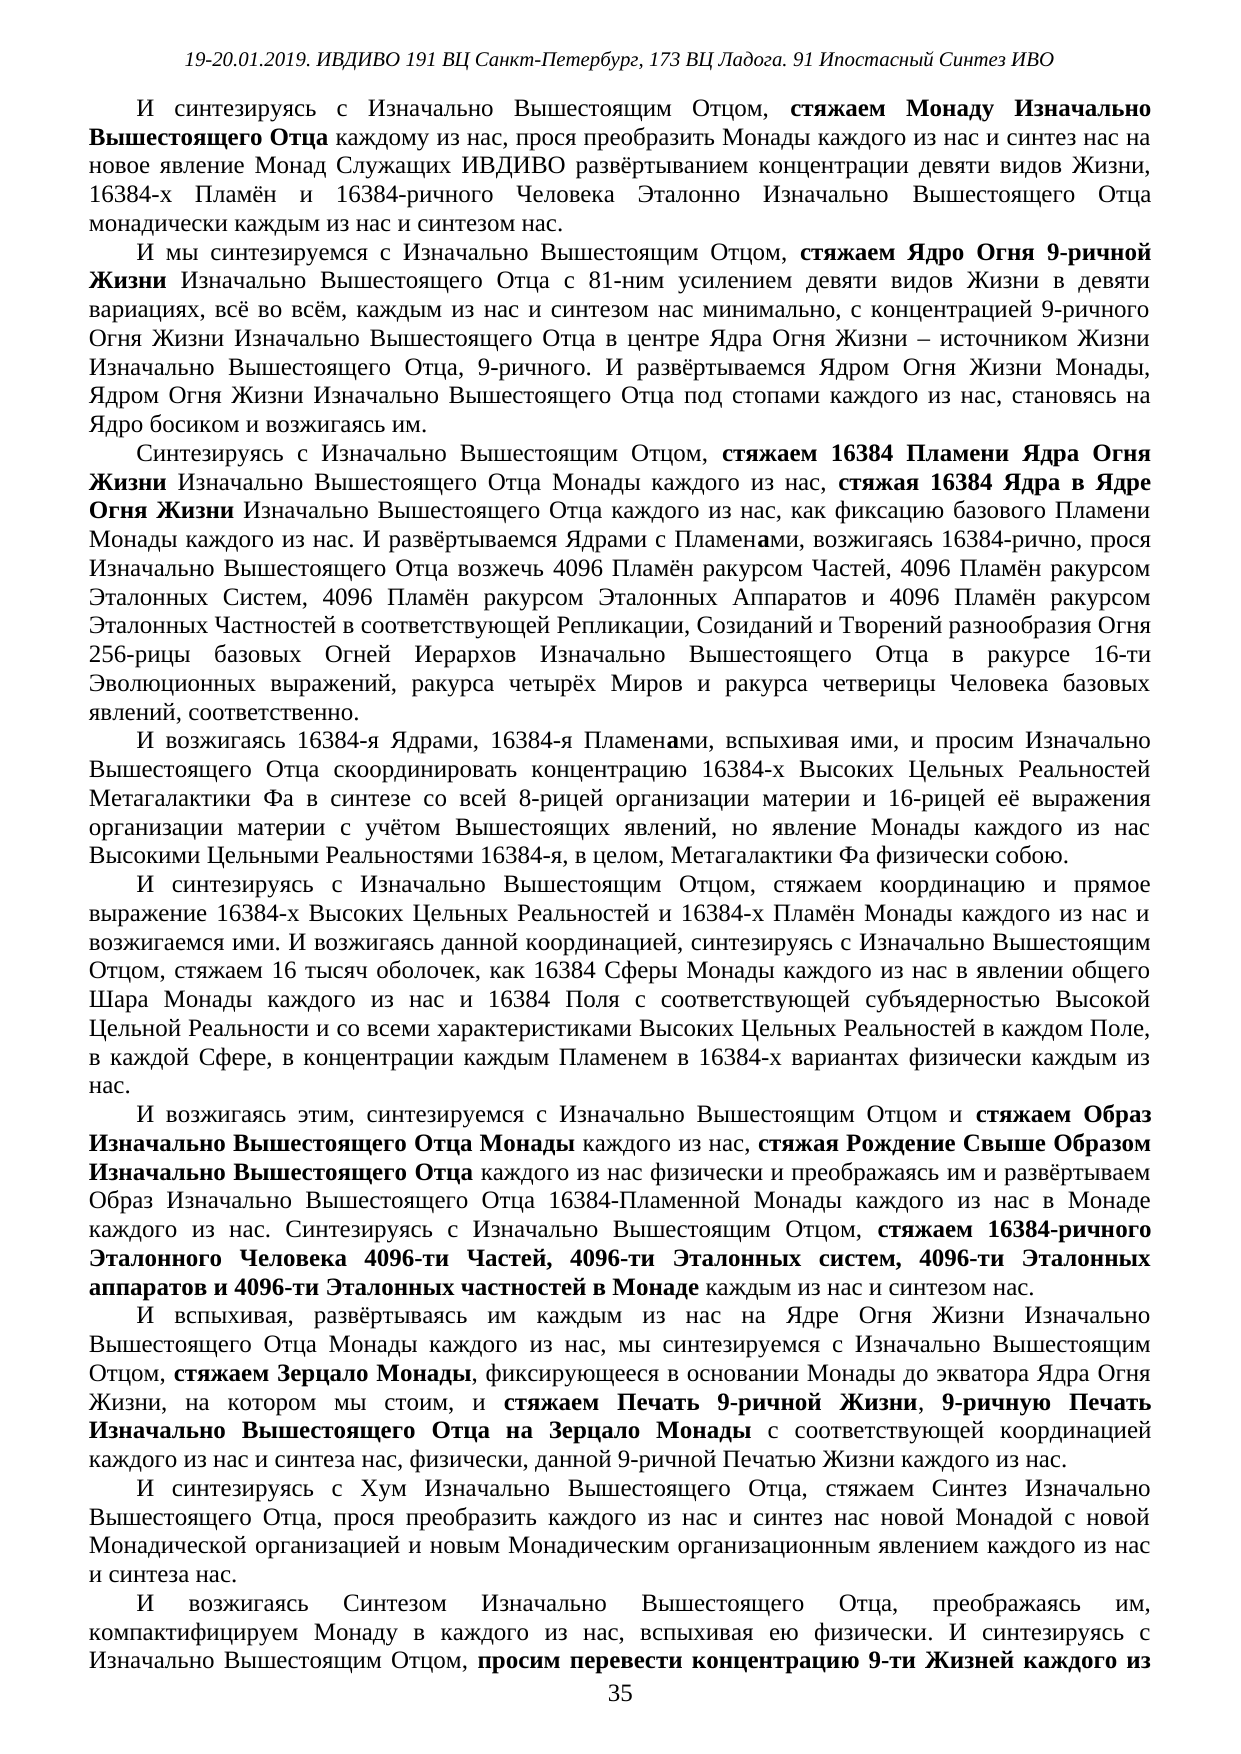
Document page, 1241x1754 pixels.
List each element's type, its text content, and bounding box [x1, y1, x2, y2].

text И мы синтезируемся с Изначально Вышестоящим Отцом, стяжаем Ядро Огня 9-ричной Жизни Изначально Вышестоящего Отца с 81-ним усилением девяти видов Жизни в девяти вариациях, всё во всём, каждым из нас и синтезом нас минимально, с концентрацией 9-ричного Огня Жизни Изначально Вышестоящего Отца в центре Ядра Огня Жизни – источником Жизни Изначально Вышестоящего Отца, 9-ричного. И развёртываемся Ядром Огня Жизни Монады, Ядром Огня Жизни Изначально Вышестоящего Отца под стопами каждого из нас, становясь на Ядро босиком и возжигаясь им. [89, 237, 1152, 438]
text И возжигаясь этим, синтезируемся с Изначально Вышестоящим Отцом и стяжаем Образ Изначально Вышестоящего Отца Монады каждого из нас, стяжая Рождение Свыше Образом Изначально Вышестоящего Отца каждого из нас физически и преображаясь им и развёртываем Образ Изначально Вышестоящего Отца 16384-Пламенной Монады каждого из нас в Монаде каждого из нас. Синтезируясь с Изначально Вышестоящим Отцом, стяжаем 16384-ричного Эталонного Человека 4096-ти Частей, 4096-ти Эталонных систем, 4096-ти Эталонных аппаратов и 4096-ти Эталонных частностей в Монаде каждым из нас и синтезом нас. [89, 1099, 1152, 1300]
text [89, 1588, 1152, 1674]
text И синтезируясь с Изначально Вышестоящим Отцом, стяжаем координацию и прямое выражение 16384-х Высоких Цельных Реальностей и 16384-х Пламён Монады каждого из нас и возжигаемся ими. И возжигаясь данной координацией, синтезируясь с Изначально Вышестоящим Отцом, стяжаем 16 тысяч оболочек, как 16384 Сферы Монады каждого из нас в явлении общего Шара Монады каждого из нас и 16384 Поля с соответствующей субъядерностью Высокой Цельной Реальности и со всеми характеристиками Высоких Цельных Реальностей в каждом Поле, в каждой Сфере, в концентрации каждым Пламенем в 16384-х вариантах физически каждым из нас. [89, 869, 1152, 1099]
text И синтезируясь с Хум Изначально Вышестоящего Отца, стяжаем Синтез Изначально Вышестоящего Отца, прося преобразить каждого из нас и синтез нас новой Монадой с новой Монадической организацией и новым Монадическим организационным явлением каждого из нас и синтеза нас. [89, 1473, 1152, 1588]
text И синтезируясь с Изначально Вышестоящим Отцом, стяжаем Монаду Изначально Вышестоящего Отца каждому из нас, прося преобразить Монады каждого из нас и синтез нас на новое явление Монад Служащих ИВДИВО развёртыванием концентрации девяти видов Жизни, 16384-х Пламён и 16384-ричного Человека Эталонно Изначально Вышестоящего Отца монадически каждым из нас и синтезом нас. [89, 93, 1152, 237]
text И вспыхивая, развёртываясь им каждым из нас на Ядре Огня Жизни Изначально Вышестоящего Отца Монады каждого из нас, мы синтезируемся с Изначально Вышестоящим Отцом, стяжаем Зерцало Монады, фиксирующееся в основании Монады до экватора Ядра Огня Жизни, на котором мы стоим, и стяжаем Печать 9-ричной Жизни, 9-ричную Печать Изначально Вышестоящего Отца на Зерцало Монады с соответствующей координацией каждого из нас и синтеза нас, физически, данной 9-ричной Печатью Жизни каждого из нас. [89, 1300, 1152, 1473]
text И возжигаясь 16384-я Ядрами, 16384-я Пламенами, вспыхивая ими, и просим Изначально Вышестоящего Отца скоординировать концентрацию 16384-х Высоких Цельных Реальностей Метагалактики Фа в синтезе со всей 8-рицей организации материи и 16-рицей её выражения организации материи с учётом Вышестоящих явлений, но явление Монады каждого из нас Высокими Цельными Реальностями 16384-я, в целом, Метагалактики Фа физически собою. [89, 725, 1152, 869]
text Синтезируясь с Изначально Вышестоящим Отцом, стяжаем 16384 Пламени Ядра Огня Жизни Изначально Вышестоящего Отца Монады каждого из нас, стяжая 16384 Ядра в Ядре Огня Жизни Изначально Вышестоящего Отца каждого из нас, как фиксацию базового Пламени Монады каждого из нас. И развёртываемся Ядрами с Пламенами, возжигаясь 16384-рично, прося Изначально Вышестоящего Отца возжечь 4096 Пламён ракурсом Частей, 4096 Пламён ракурсом Эталонных Систем, 4096 Пламён ракурсом Эталонных Аппаратов и 4096 Пламён ракурсом Эталонных Частностей в соответствующей Репликации, Созиданий и Творений разнообразия Огня 256-рицы базовых Огней Иерархов Изначально Вышестоящего Отца в ракурсе 16-ти Эволюционных выражений, ракурса четырёх Миров и ракурса четверицы Человека базовых явлений, соответственно. [89, 438, 1152, 725]
